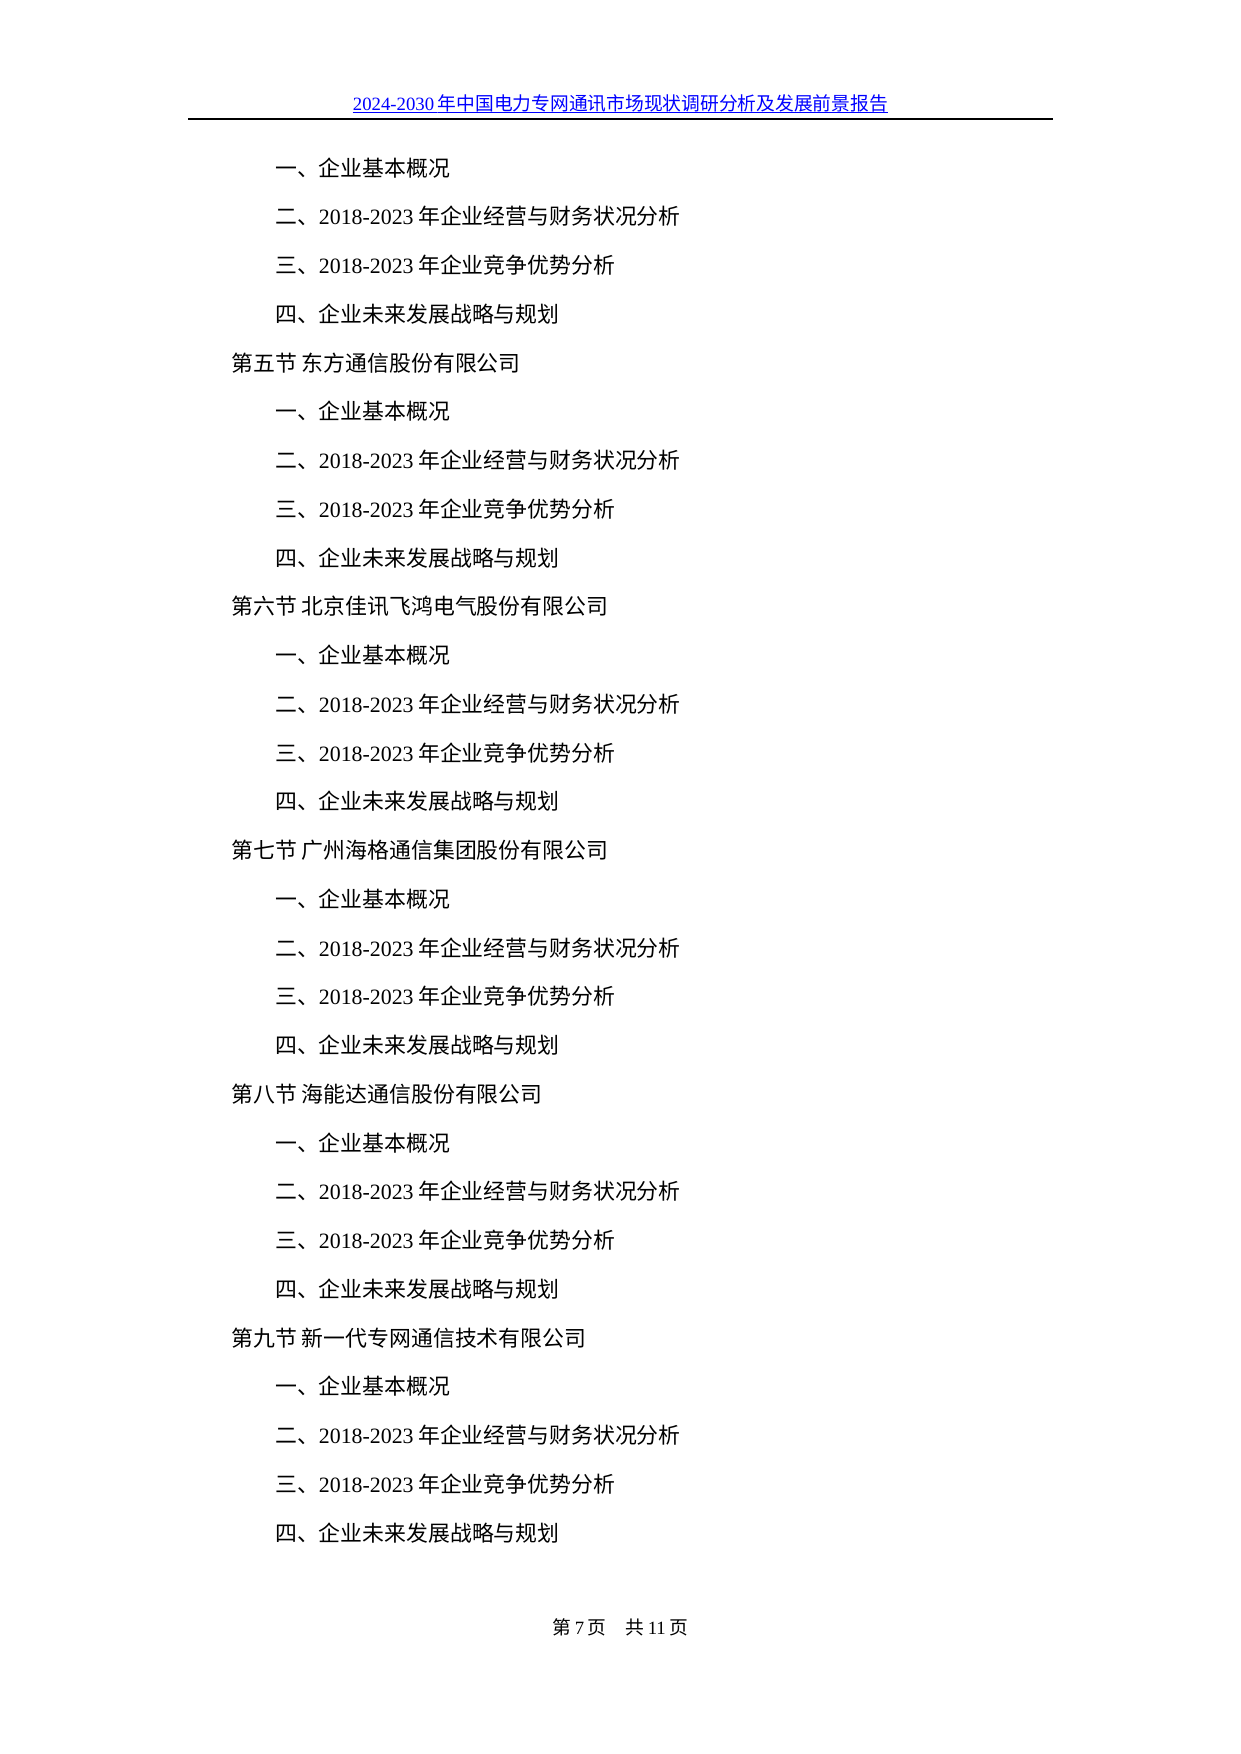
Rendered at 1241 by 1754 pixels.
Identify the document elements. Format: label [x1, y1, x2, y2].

text [187, 150, 1053, 1548]
